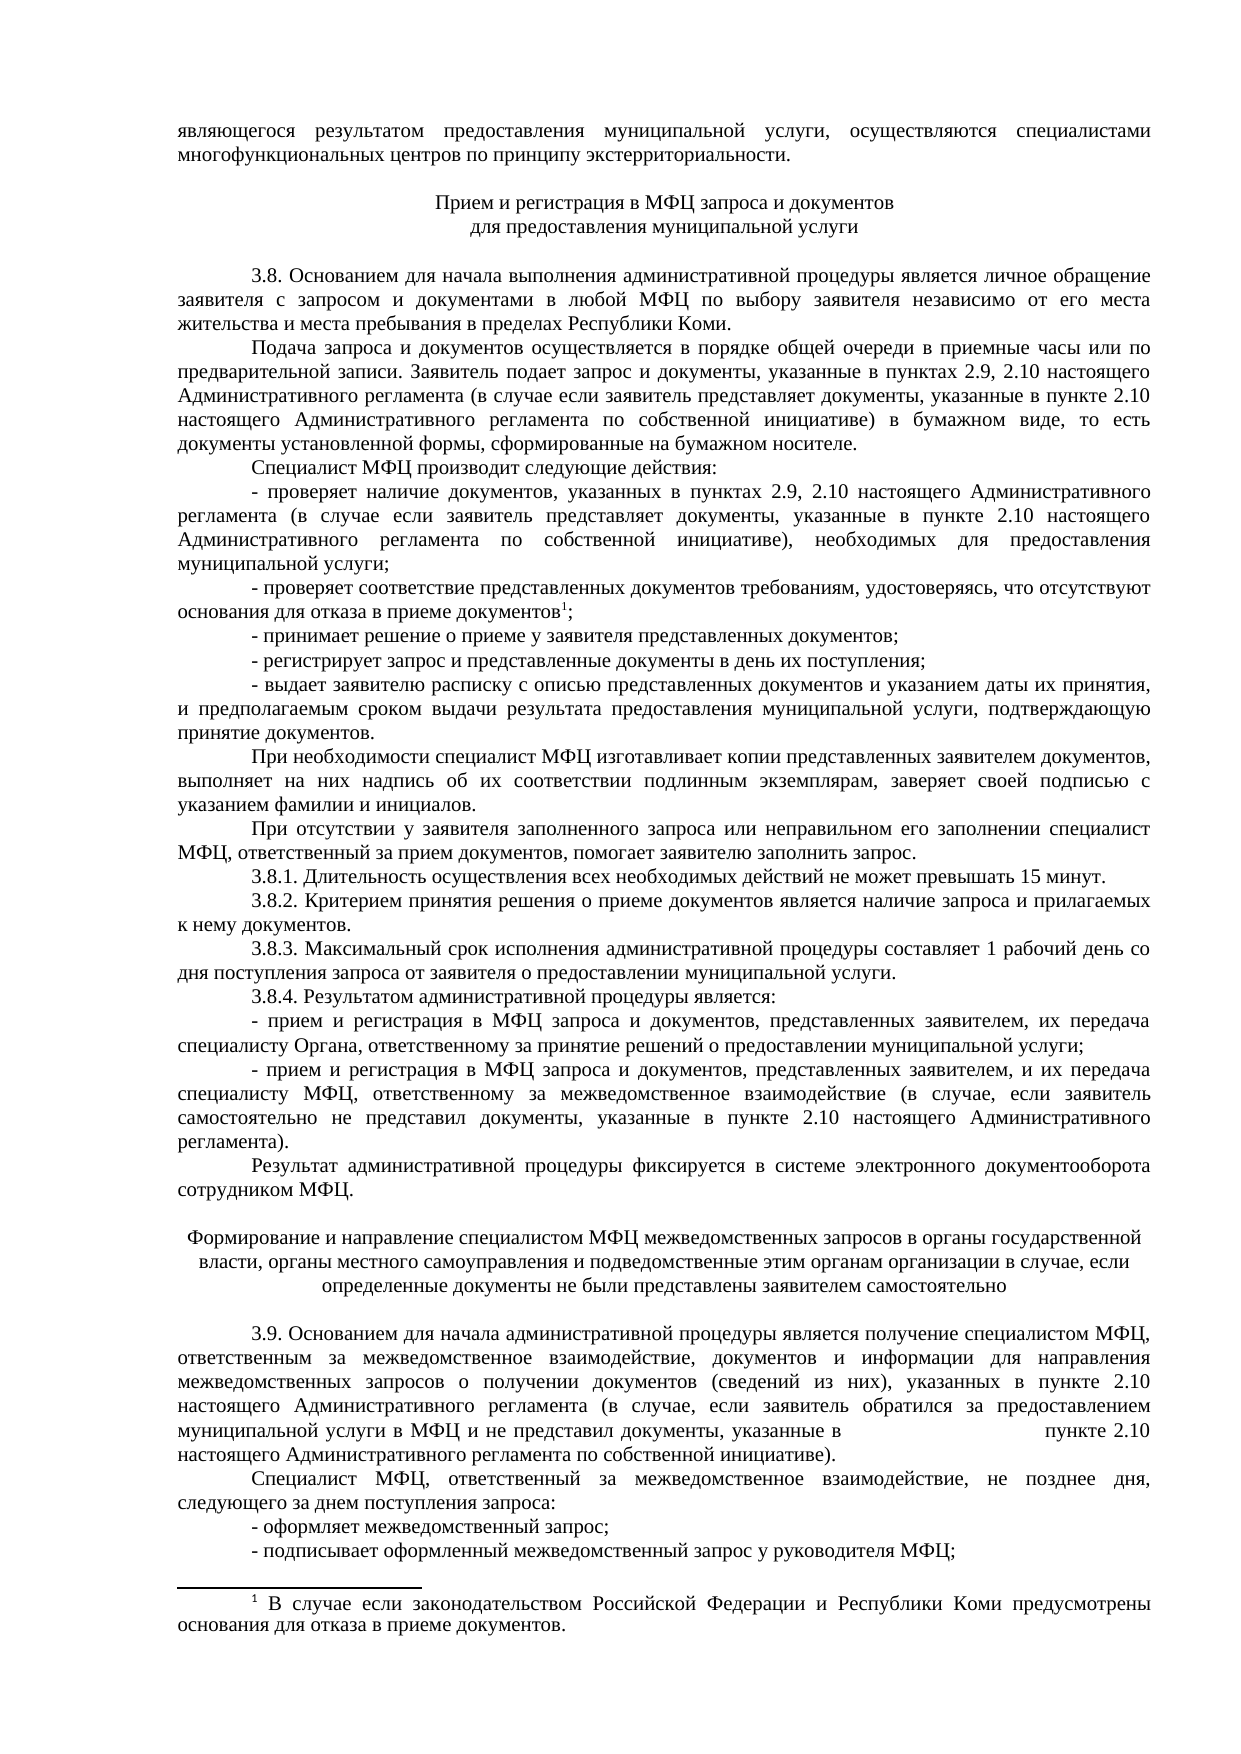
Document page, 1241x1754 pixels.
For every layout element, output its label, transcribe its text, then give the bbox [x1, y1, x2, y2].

text 3.9. Основанием для начала административной процедуры является получение специалистом МФЦ, ответственным за межведомственное взаимодействие, документов и информации для направления межведомственных запросов о получении документов (сведений из них), указанных в пункте 2.10 настоящего Административного регламента (в случае, если заявитель обратился за предоставлением муниципальной услуги в МФЦ и не представил документы, указанные в пункте 2.10 настоящего Административного регламента по собственной инициативе). [177, 1321, 1152, 1466]
text - принимает решение о приеме у заявителя представленных документов; [177, 623, 1152, 647]
text Подача запроса и документов осуществляется в порядке общей очереди в приемные часы или по предварительной записи. Заявитель подает запрос и документы, указанные в пунктах 2.9, 2.10 настоящего Административного регламента (в случае если заявитель представляет документы, указанные в пункте 2.10 настоящего Административного регламента по собственной инициативе) в бумажном виде, то есть документы установленной формы, сформированные на бумажном носителе. [177, 335, 1152, 455]
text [177, 118, 1152, 166]
text При отсутствии у заявителя заполненного запроса или неправильном его заполнении специалист МФЦ, ответственный за прием документов, помогает заявителю заполнить запрос. [177, 816, 1152, 864]
text 3.8.3. Максимальный срок исполнения административной процедуры составляет 1 рабочий день со дня поступления запроса от заявителя о предоставлении муниципальной услуги. [177, 936, 1152, 984]
text - проверяет наличие документов, указанных в пунктах 2.9, 2.10 настоящего Административного регламента (в случае если заявитель представляет документы, указанные в пункте 2.10 настоящего Административного регламента по собственной инициативе), необходимых для предоставления муниципальной услуги; [177, 479, 1152, 575]
text При необходимости специалист МФЦ изготавливает копии представленных заявителем документов, выполняет на них надпись об их соответствии подлинным экземплярам, заверяет своей подписью с указанием фамилии и инициалов. [177, 744, 1152, 816]
text Формирование и направление специалистом МФЦ межведомственных запросов в органы государственной власти, органы местного самоуправления и подведомственные этим органам организации в случае, если определенные документы не были представлены заявителем самостоятельно [177, 1225, 1152, 1297]
text 3.8.1. Длительность осуществления всех необходимых действий не может превышать 15 минут. [177, 864, 1152, 888]
text - прием и регистрация в МФЦ запроса и документов, представленных заявителем, их передача специалисту Органа, ответственному за принятие решений о предоставлении муниципальной услуги; [177, 1008, 1152, 1057]
text - регистрирует запрос и представленные документы в день их поступления; [177, 647, 1152, 672]
text - прием и регистрация в МФЦ запроса и документов, представленных заявителем, и их передача специалисту МФЦ, ответственному за межведомственное взаимодействие (в случае, если заявитель самостоятельно не представил документы, указанные в пункте 2.10 настоящего Административного регламента). [177, 1057, 1152, 1153]
text Прием и регистрация в МФЦ запроса и документов [177, 190, 1152, 214]
text 3.8.4. Результатом административной процедуры является: [177, 984, 1152, 1008]
text 3.8.2. Критерием принятия решения о приеме документов является наличие запроса и прилагаемых к нему документов. [177, 888, 1152, 936]
text 3.8. Основанием для начала выполнения административной процедуры является личное обращение заявителя с запросом и документами в любой МФЦ по выбору заявителя независимо от его места жительства и места пребывания в пределах Республики Коми. [177, 262, 1152, 335]
text - выдает заявителю расписку с описью представленных документов и указанием даты их принятия, и предполагаемым сроком выдачи результата предоставления муниципальной услуги, подтверждающую принятие документов. [177, 672, 1152, 744]
text Специалист МФЦ, ответственный за межведомственное взаимодействие, не позднее дня, следующего за днем поступления запроса: [177, 1466, 1152, 1514]
text - оформляет межведомственный запрос; [177, 1514, 1152, 1538]
text - проверяет соответствие представленных документов требованиям, удостоверяясь, что отсутствуют основания для отказа в приеме документов; [177, 575, 1152, 623]
text Результат административной процедуры фиксируется в системе электронного документооборота сотрудником МФЦ. [177, 1153, 1152, 1201]
text - подписывает оформленный межведомственный запрос у руководителя МФЦ; [177, 1538, 1152, 1562]
text для предоставления муниципальной услуги [177, 214, 1152, 238]
text Специалист МФЦ производит следующие действия: [177, 455, 1152, 479]
